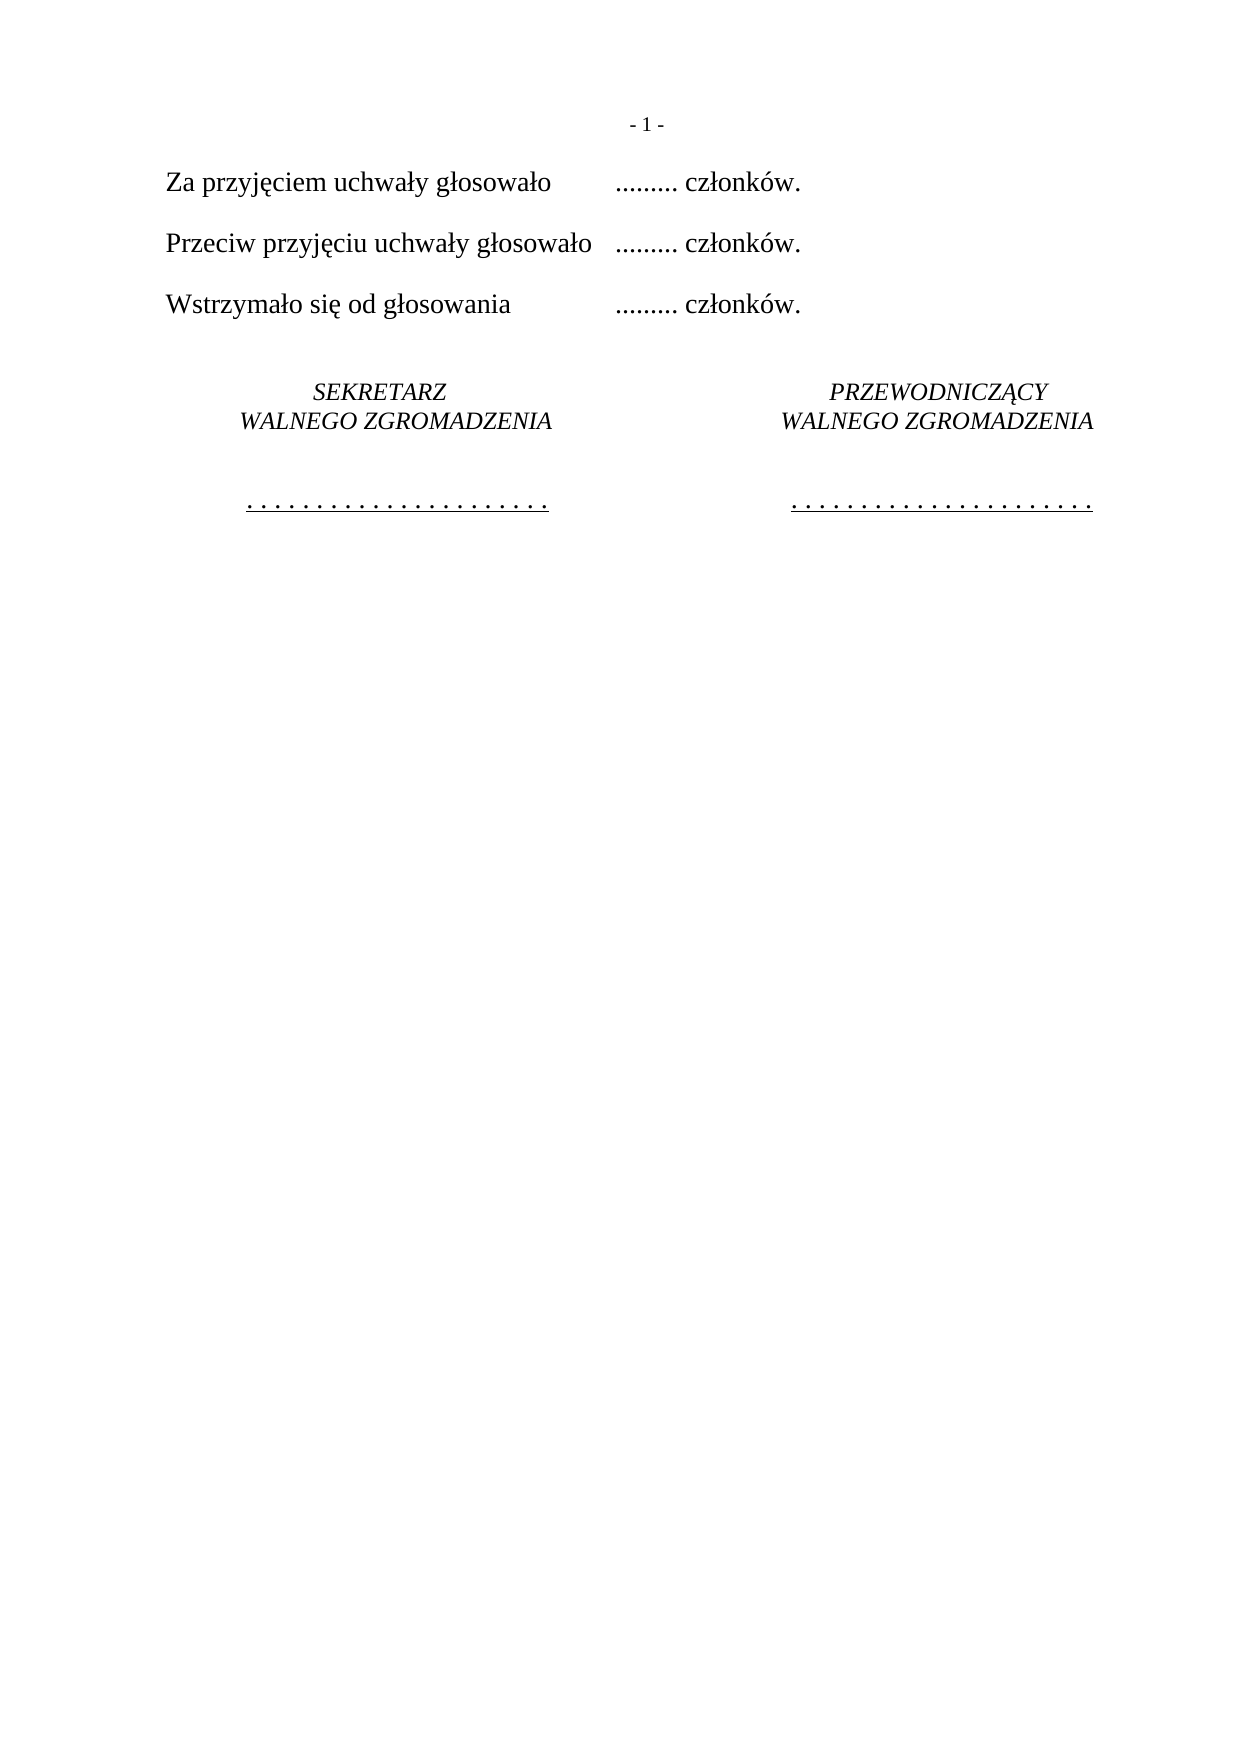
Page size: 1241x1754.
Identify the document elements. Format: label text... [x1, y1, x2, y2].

text . . . . . . . . . . . . . . . . . . . . . . . . . . . . . . . . . . . . . . . . . . . . [165, 483, 1128, 515]
text - 1 - [165, 112, 1128, 136]
text SEKRETARZ PRZEWODNICZĄCY [165, 377, 1128, 406]
text Za przyjęciem uchwały głosowało ......... członków. [165, 165, 1128, 197]
text Wstrzymało się od głosowania ......... członków. [165, 287, 1128, 320]
text Przeciw przyjęciu uchwały głosowało ......... członków. [165, 226, 1128, 258]
text WALNEGO ZGROMADZENIA WALNEGO ZGROMADZENIA [165, 406, 1128, 435]
